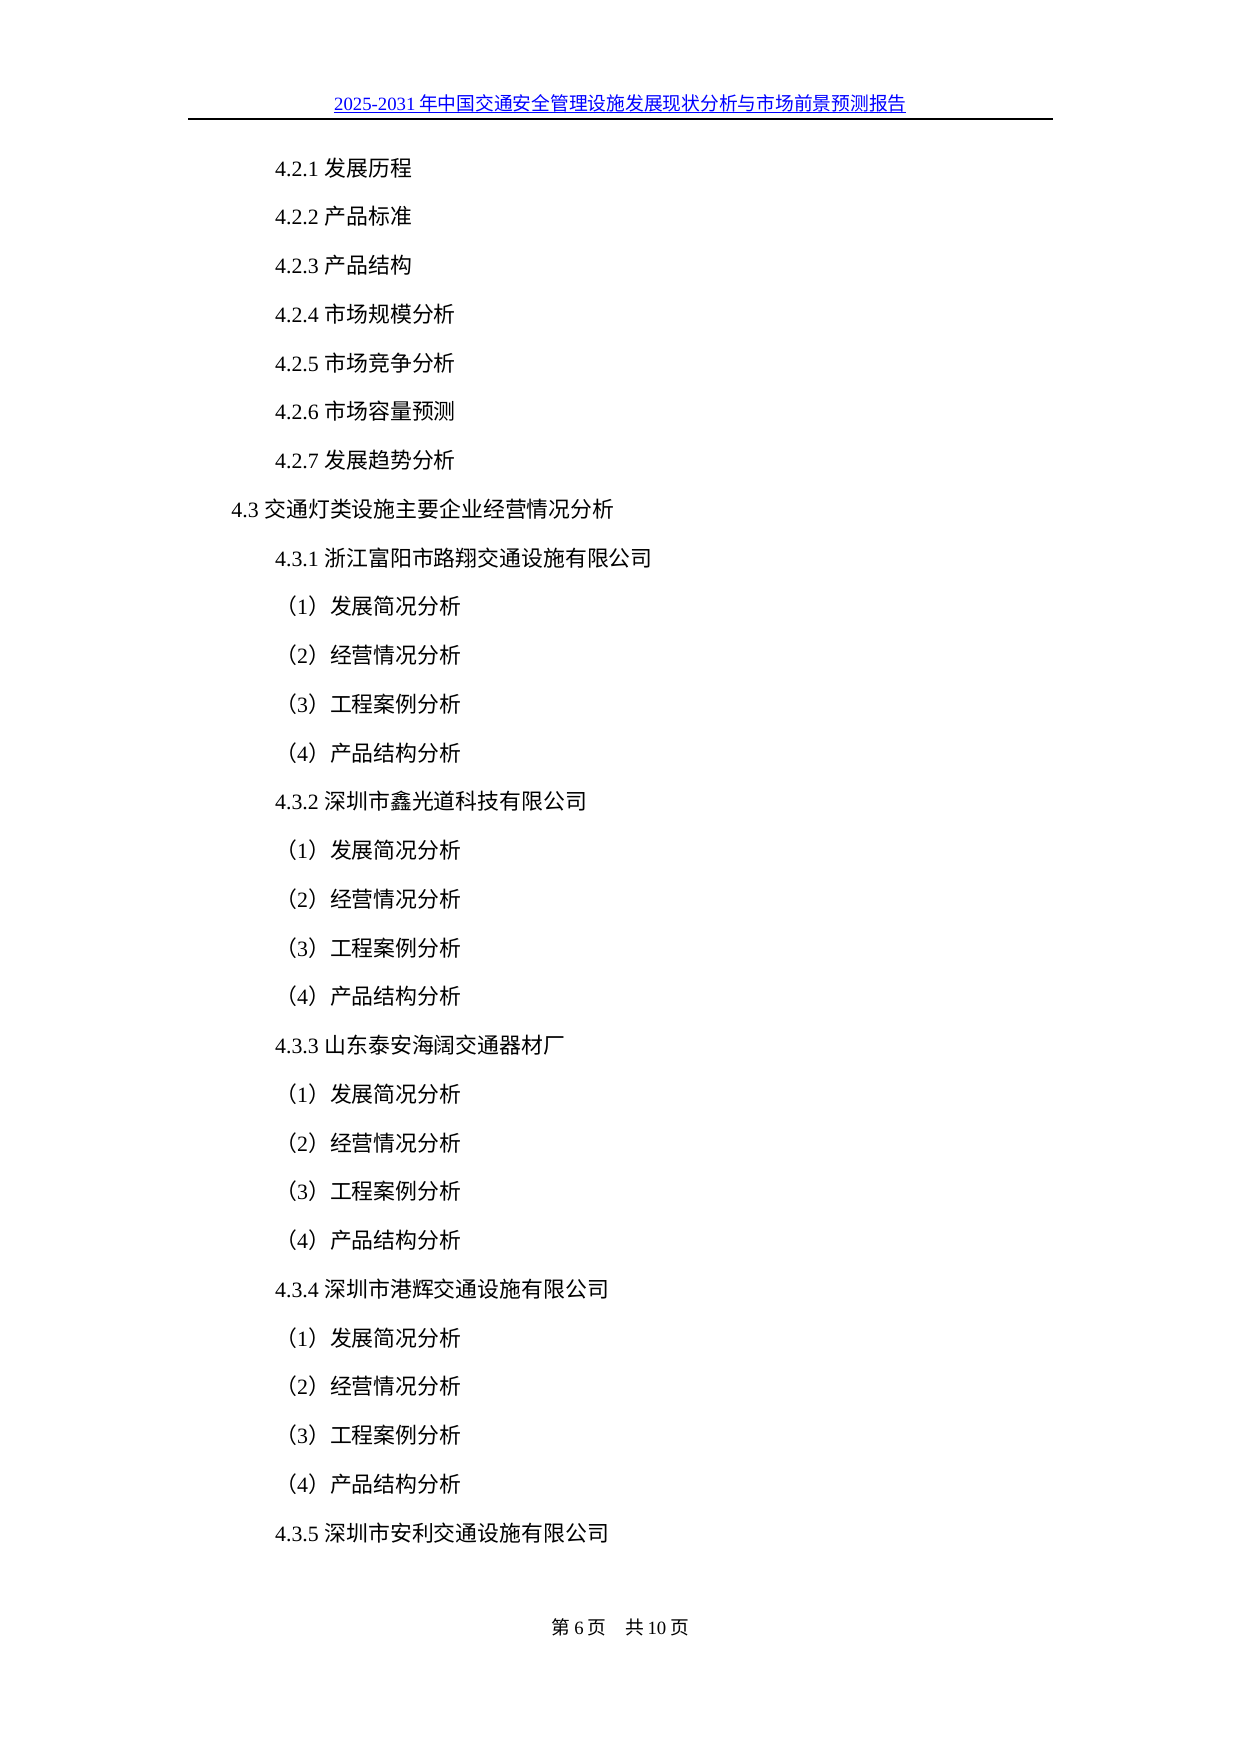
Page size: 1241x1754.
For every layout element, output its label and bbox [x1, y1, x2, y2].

text [187, 150, 1053, 1548]
